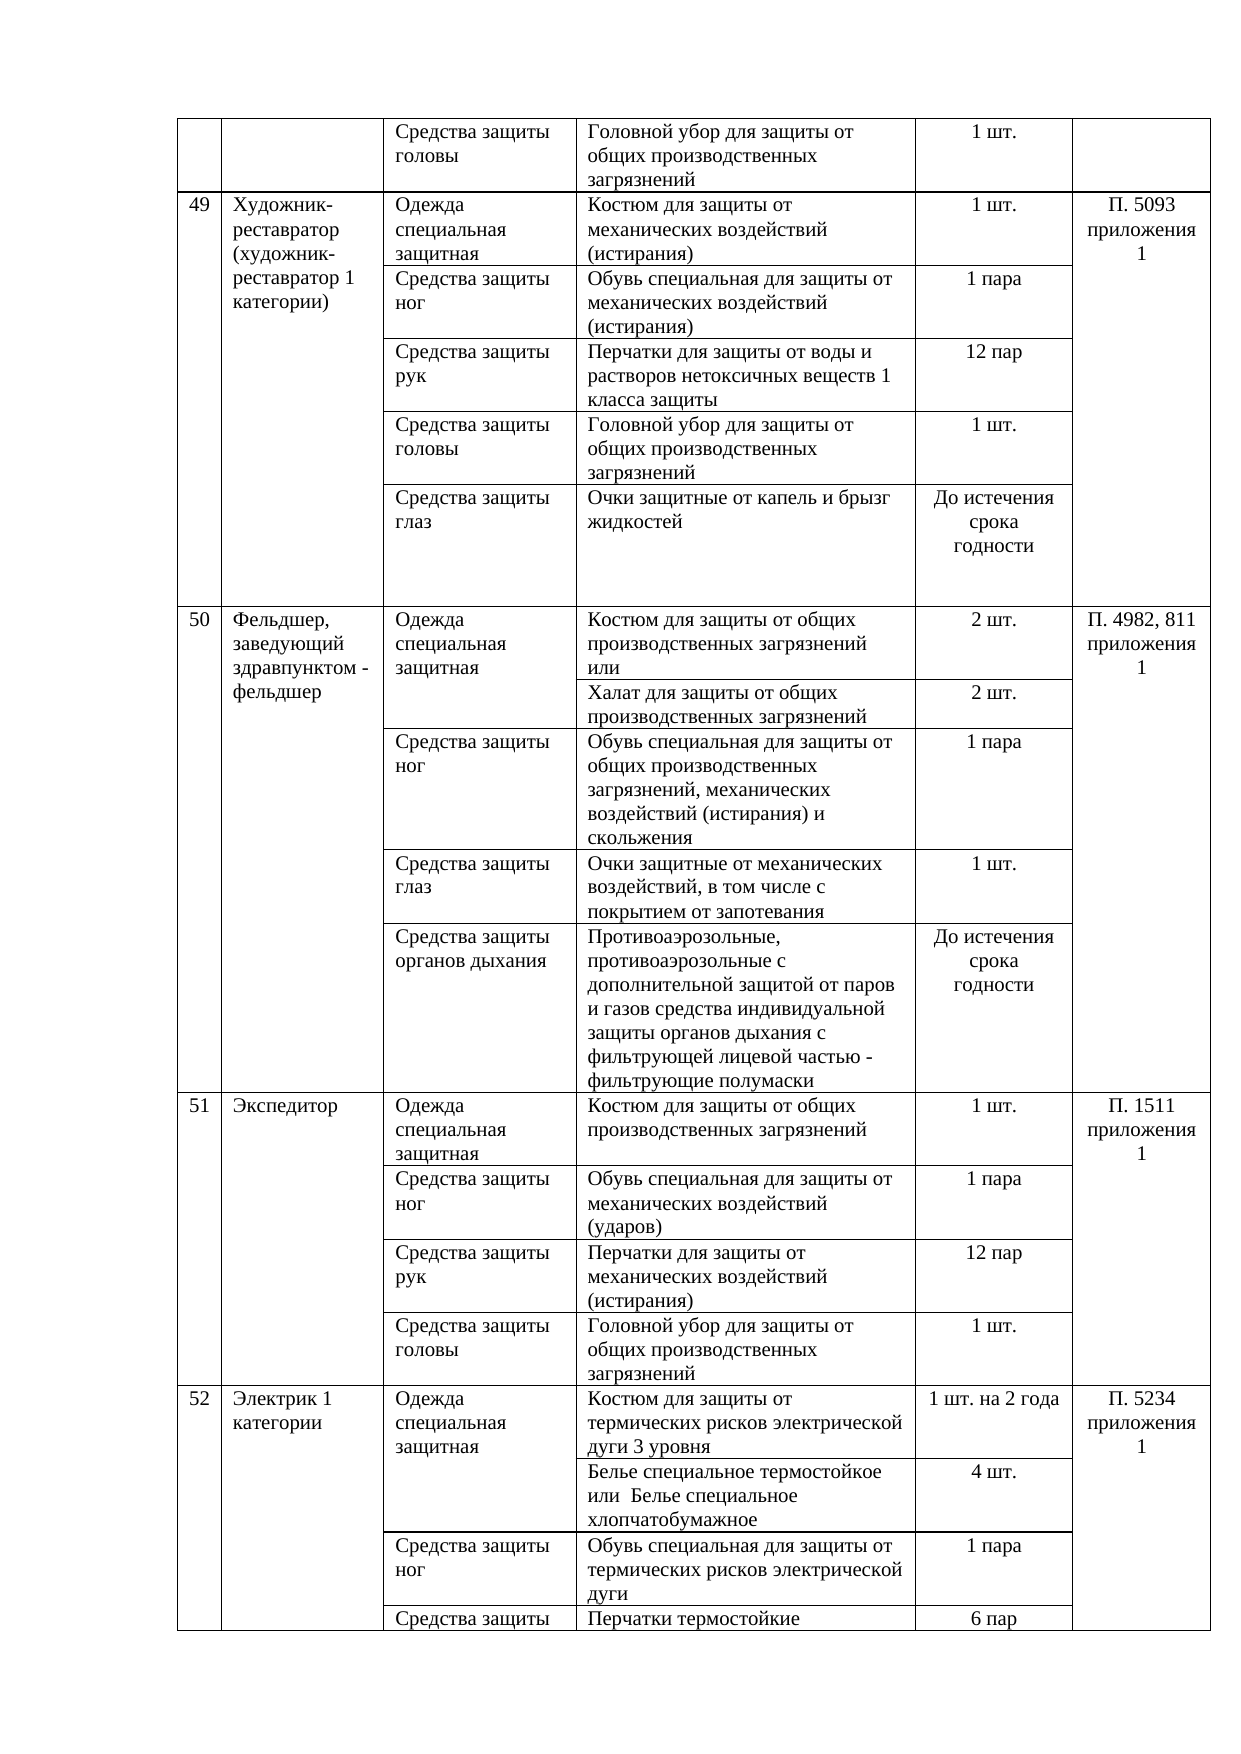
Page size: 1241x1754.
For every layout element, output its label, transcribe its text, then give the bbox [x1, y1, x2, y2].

table_cell 2 шт. [916, 607, 1072, 679]
table_cell До истечения срока годности [916, 485, 1072, 606]
table_cell 1 шт. [916, 119, 1072, 191]
table_cell 52 [178, 1386, 221, 1630]
table_cell Очки защитные от капель и брызг жидкостей [577, 485, 915, 606]
table_cell Средства защиты ног [384, 729, 576, 849]
table_cell 1 шт. на 2 года [916, 1386, 1072, 1458]
table_cell 12 пар [916, 1240, 1072, 1312]
table_cell 50 [178, 607, 221, 1092]
table_cell П. 5234 приложения 1 [1073, 1386, 1210, 1630]
table_cell Костюм для защиты от механических воздействий (истирания) [577, 193, 915, 264]
table_cell Средства защиты ног [384, 1166, 576, 1238]
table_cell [577, 1606, 915, 1630]
table_cell 1 шт. [916, 1093, 1072, 1165]
table_cell Экспедитор [222, 1093, 383, 1385]
table_cell Одежда специальная защитная [384, 1093, 576, 1165]
table_cell Противоаэрозольные, противоаэрозольные с дополнительной защитой от паров и газов средства индивидуальной защиты органов дыхания с фильтрующей лицевой частью - фильтрующие полумаски [577, 924, 915, 1092]
table_cell Средства защиты головы [384, 119, 576, 191]
table_cell 1 пара [916, 729, 1072, 849]
table_cell Костюм для защиты от общих производственных загрязнений [577, 1093, 915, 1165]
table_cell 1 шт. [916, 193, 1072, 264]
table_cell 1 шт. [916, 850, 1072, 923]
table_cell Средства защиты головы [384, 412, 576, 484]
table_cell Средства защиты глаз [384, 485, 576, 606]
table_cell 1 пара [916, 1166, 1072, 1238]
table_cell П. 4982, 811 приложения 1 [1073, 607, 1210, 1092]
table_cell Средства защиты рук [384, 339, 576, 411]
table_cell Средства защиты ног [384, 266, 576, 338]
table_cell Обувь специальная для защиты от термических рисков электрической дуги [577, 1533, 915, 1605]
table_cell Головной убор для защиты от общих производственных загрязнений [577, 119, 915, 191]
table_cell П. 5093 приложения 1 [1073, 193, 1210, 606]
table_cell 4 шт. [916, 1459, 1072, 1531]
table_cell Одежда специальная защитная [384, 607, 576, 728]
table_cell Средства защиты органов дыхания [384, 924, 576, 1092]
table_cell Перчатки для защиты от воды и растворов нетоксичных веществ 1 класса защиты [577, 339, 915, 411]
table_cell Средства защиты рук [384, 1240, 576, 1312]
table_cell 2 шт. [916, 680, 1072, 728]
table_cell Фельдшер, заведующий здравпунктом - фельдшер [222, 607, 383, 1092]
table_cell 12 пар [916, 339, 1072, 411]
table_cell Обувь специальная для защиты от общих производственных загрязнений, механических воздействий (истирания) и скольжения [577, 729, 915, 849]
table_cell 1 пара [916, 266, 1072, 338]
table_cell Очки защитные от механических воздействий, в том числе с покрытием от запотевания [577, 850, 915, 923]
table_cell Средства защиты ног [384, 1533, 576, 1605]
table_cell Обувь специальная для защиты от механических воздействий (истирания) [577, 266, 915, 338]
table_cell Головной убор для защиты от общих производственных загрязнений [577, 1313, 915, 1385]
table_cell Средства защиты глаз [384, 850, 576, 923]
table_cell 1 пара [916, 1533, 1072, 1605]
table_cell Средства защиты головы [384, 1313, 576, 1385]
table_cell 6 пар [916, 1606, 1072, 1630]
table_cell Перчатки для защиты от механических воздействий (истирания) [577, 1240, 915, 1312]
table_cell Белье специальное термостойкое или Белье специальное хлопчатобумажное [577, 1459, 915, 1531]
table_cell До истечения срока годности [916, 924, 1072, 1092]
table_cell Костюм для защиты от общих производственных загрязнений или [577, 607, 915, 679]
table_cell П. 1511 приложения 1 [1073, 1093, 1210, 1385]
table_cell Художник-реставратор (художник-реставратор 1 категории) [222, 193, 383, 606]
table_cell Головной убор для защиты от общих производственных загрязнений [577, 412, 915, 484]
table_cell 1 шт. [916, 412, 1072, 484]
table_cell Одежда специальная защитная [384, 1386, 576, 1531]
table_cell Одежда специальная защитная [384, 193, 576, 264]
table_cell Обувь специальная для защиты от механических воздействий (ударов) [577, 1166, 915, 1238]
table_cell 51 [178, 1093, 221, 1385]
table_cell Халат для защиты от общих производственных загрязнений [577, 680, 915, 728]
table_cell Костюм для защиты от термических рисков электрической дуги 3 уровня [577, 1386, 915, 1458]
table_cell Средства защиты рук [384, 1606, 576, 1630]
table_cell 1 шт. [916, 1313, 1072, 1385]
table_cell Электрик 1 категории [222, 1386, 383, 1630]
table_cell 49 [178, 193, 221, 606]
